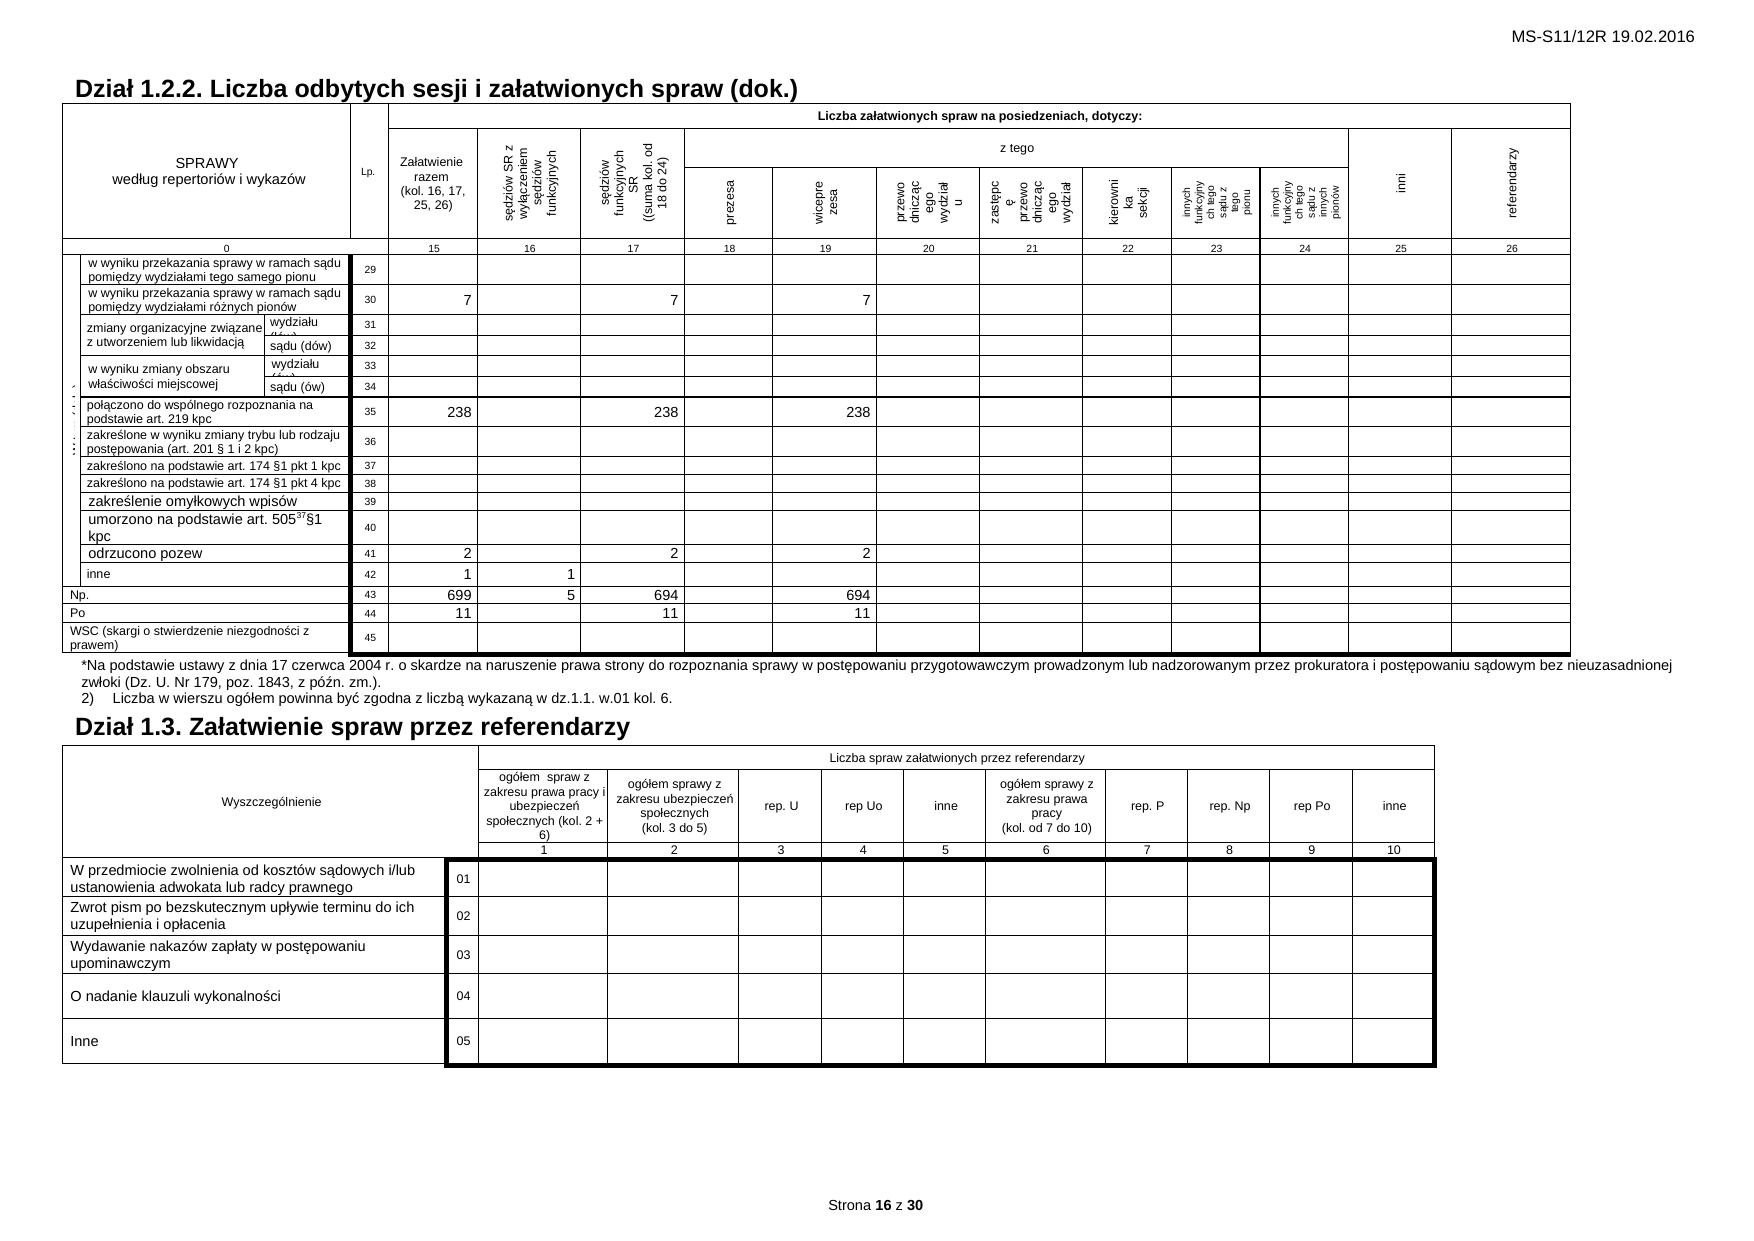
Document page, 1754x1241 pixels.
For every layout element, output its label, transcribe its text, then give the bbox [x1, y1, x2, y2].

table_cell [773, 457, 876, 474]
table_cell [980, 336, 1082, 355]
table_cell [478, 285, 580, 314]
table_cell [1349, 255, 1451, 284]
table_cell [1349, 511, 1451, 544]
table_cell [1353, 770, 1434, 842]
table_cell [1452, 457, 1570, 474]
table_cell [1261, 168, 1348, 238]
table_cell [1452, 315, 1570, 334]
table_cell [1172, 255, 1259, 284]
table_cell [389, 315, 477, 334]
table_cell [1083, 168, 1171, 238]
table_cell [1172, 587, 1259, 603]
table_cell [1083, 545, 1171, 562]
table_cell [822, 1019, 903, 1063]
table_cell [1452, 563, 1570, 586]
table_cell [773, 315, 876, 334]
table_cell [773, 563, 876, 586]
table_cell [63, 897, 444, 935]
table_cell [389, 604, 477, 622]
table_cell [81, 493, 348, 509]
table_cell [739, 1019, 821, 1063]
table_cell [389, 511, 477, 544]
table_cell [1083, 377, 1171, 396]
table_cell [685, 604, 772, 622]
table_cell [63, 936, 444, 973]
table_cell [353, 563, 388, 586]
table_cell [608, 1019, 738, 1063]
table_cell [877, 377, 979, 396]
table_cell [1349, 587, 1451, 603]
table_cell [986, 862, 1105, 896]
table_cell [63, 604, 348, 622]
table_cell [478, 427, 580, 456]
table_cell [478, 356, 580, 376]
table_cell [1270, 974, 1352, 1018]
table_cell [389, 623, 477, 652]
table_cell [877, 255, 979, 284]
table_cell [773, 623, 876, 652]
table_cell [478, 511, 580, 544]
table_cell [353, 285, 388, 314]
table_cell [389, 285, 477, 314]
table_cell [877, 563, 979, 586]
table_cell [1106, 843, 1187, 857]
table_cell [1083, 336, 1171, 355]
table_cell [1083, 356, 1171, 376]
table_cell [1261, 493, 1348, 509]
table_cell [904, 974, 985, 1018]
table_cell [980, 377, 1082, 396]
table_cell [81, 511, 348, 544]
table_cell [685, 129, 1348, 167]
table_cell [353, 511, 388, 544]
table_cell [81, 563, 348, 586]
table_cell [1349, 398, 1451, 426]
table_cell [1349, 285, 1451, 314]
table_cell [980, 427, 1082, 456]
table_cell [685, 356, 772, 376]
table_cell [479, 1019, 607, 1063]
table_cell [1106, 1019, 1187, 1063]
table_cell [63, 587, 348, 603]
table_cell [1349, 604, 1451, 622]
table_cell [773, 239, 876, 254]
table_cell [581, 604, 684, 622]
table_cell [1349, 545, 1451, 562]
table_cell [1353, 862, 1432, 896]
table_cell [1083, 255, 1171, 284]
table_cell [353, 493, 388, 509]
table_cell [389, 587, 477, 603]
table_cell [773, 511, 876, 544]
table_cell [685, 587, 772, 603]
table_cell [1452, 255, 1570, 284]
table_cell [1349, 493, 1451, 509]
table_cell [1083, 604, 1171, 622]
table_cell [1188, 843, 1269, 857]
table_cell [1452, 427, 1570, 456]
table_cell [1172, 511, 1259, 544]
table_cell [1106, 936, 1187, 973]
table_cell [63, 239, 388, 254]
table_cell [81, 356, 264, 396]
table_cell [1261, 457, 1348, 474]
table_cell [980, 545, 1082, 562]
text Dział 1.3. Załatwienie spraw przez referendarzy [75, 712, 1695, 741]
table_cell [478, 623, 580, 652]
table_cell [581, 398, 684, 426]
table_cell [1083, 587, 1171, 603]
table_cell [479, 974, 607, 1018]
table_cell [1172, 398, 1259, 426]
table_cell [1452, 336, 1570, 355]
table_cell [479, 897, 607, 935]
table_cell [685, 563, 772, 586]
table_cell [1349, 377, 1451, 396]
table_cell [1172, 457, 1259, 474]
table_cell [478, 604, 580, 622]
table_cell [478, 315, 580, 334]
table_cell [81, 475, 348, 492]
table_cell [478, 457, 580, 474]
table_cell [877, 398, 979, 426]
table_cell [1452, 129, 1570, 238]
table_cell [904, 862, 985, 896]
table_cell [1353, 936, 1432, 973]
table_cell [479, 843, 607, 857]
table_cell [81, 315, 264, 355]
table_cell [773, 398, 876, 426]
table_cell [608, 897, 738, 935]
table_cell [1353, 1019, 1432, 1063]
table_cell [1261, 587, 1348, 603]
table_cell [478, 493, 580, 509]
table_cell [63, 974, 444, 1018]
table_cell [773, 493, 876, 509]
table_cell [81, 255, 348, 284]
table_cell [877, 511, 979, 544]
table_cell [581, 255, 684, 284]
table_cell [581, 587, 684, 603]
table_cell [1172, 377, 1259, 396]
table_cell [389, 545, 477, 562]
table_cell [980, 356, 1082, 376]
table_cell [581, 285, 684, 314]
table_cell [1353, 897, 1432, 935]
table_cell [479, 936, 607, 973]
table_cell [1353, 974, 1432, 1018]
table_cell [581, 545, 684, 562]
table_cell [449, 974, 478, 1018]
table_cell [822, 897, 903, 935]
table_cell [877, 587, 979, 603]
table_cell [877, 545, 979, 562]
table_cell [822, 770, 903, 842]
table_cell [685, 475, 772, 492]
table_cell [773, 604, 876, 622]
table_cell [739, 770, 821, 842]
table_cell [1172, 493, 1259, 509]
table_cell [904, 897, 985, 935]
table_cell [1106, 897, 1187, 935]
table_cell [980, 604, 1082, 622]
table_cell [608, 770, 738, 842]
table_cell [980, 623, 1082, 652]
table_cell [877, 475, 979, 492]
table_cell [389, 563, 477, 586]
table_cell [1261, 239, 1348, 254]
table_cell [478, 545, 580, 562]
text *Na podstawie ustawy z dnia 17 czerwca 2004 r. o skardze na naruszenie prawa strony do rozpoznania sprawy w postępowaniu przygotowawczym prowadzonym lub nadzorowanym przez prokuratora i postępowaniu sądowym bez nieuzasadnionej zwłoki (Dz. U. Nr 179, poz. 1843, z późn. zm.). [81, 657, 1695, 690]
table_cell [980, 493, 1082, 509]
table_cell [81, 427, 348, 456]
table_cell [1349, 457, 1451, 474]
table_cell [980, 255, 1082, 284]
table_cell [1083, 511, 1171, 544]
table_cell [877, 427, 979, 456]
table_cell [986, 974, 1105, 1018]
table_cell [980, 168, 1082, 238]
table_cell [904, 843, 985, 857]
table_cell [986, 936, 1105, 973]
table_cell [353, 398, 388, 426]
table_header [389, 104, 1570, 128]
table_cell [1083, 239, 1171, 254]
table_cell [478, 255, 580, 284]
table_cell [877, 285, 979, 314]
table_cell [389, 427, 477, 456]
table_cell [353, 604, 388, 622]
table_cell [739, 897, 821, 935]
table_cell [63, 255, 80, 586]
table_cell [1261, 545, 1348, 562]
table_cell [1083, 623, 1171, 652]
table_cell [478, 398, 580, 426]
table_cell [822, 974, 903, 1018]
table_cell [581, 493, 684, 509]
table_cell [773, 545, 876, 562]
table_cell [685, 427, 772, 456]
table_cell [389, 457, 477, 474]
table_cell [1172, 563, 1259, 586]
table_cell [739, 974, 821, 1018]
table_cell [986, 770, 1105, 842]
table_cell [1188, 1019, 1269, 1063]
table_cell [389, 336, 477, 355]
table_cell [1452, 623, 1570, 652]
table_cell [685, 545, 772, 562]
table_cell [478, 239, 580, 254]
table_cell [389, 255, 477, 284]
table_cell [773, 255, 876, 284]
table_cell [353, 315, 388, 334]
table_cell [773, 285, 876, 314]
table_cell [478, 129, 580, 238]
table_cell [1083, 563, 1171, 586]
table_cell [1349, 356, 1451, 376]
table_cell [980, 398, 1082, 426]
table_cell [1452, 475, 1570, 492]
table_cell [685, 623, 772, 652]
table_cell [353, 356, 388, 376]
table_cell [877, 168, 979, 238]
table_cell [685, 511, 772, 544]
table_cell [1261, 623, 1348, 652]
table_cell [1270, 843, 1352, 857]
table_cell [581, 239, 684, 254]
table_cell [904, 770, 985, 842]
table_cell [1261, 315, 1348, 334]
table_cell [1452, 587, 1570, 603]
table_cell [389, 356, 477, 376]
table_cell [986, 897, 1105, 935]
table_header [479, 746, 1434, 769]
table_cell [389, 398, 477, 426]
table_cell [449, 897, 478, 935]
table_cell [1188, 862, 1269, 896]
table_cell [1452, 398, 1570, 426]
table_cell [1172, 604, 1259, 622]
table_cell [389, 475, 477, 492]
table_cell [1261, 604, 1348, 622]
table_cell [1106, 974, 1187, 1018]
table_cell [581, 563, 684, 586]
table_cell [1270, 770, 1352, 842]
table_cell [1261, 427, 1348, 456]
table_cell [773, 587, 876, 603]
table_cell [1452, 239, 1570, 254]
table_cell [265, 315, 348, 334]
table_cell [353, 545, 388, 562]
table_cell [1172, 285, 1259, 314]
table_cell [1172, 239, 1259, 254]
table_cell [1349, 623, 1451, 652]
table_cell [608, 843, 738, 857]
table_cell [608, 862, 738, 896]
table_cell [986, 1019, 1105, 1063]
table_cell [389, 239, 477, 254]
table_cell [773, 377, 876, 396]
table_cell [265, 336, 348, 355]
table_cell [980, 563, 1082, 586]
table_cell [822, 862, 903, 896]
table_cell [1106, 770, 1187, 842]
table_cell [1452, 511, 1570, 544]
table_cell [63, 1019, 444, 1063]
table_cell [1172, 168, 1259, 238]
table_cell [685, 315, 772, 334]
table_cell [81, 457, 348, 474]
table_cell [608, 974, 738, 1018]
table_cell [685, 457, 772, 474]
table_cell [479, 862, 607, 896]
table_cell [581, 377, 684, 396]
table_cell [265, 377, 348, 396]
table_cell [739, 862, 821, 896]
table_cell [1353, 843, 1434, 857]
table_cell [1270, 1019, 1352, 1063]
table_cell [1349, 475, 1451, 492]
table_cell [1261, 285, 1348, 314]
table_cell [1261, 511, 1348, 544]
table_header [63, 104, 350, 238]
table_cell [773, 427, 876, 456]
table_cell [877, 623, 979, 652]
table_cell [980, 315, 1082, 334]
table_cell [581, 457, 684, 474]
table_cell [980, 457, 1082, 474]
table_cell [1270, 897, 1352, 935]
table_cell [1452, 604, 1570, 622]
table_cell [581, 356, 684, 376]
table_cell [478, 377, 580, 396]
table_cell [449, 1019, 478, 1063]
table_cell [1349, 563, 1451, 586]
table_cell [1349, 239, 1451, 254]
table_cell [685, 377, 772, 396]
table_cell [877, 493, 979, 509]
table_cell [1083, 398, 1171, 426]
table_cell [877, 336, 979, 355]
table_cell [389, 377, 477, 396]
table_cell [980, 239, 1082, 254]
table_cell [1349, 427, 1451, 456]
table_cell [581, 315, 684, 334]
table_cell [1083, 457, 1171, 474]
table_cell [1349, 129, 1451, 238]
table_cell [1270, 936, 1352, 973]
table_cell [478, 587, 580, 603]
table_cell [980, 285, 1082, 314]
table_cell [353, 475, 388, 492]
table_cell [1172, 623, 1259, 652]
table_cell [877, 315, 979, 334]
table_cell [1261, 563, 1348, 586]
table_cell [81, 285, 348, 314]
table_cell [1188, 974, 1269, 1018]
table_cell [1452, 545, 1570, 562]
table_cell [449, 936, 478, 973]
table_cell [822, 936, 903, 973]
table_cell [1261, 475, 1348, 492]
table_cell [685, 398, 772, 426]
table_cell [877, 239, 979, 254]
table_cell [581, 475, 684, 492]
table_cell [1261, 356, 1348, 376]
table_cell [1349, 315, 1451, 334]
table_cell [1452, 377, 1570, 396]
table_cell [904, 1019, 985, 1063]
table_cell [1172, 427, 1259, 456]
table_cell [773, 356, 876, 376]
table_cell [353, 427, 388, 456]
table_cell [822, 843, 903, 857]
text Dział 1.2.2. Liczba odbytych sesji i załatwionych spraw (dok.) [75, 74, 1695, 103]
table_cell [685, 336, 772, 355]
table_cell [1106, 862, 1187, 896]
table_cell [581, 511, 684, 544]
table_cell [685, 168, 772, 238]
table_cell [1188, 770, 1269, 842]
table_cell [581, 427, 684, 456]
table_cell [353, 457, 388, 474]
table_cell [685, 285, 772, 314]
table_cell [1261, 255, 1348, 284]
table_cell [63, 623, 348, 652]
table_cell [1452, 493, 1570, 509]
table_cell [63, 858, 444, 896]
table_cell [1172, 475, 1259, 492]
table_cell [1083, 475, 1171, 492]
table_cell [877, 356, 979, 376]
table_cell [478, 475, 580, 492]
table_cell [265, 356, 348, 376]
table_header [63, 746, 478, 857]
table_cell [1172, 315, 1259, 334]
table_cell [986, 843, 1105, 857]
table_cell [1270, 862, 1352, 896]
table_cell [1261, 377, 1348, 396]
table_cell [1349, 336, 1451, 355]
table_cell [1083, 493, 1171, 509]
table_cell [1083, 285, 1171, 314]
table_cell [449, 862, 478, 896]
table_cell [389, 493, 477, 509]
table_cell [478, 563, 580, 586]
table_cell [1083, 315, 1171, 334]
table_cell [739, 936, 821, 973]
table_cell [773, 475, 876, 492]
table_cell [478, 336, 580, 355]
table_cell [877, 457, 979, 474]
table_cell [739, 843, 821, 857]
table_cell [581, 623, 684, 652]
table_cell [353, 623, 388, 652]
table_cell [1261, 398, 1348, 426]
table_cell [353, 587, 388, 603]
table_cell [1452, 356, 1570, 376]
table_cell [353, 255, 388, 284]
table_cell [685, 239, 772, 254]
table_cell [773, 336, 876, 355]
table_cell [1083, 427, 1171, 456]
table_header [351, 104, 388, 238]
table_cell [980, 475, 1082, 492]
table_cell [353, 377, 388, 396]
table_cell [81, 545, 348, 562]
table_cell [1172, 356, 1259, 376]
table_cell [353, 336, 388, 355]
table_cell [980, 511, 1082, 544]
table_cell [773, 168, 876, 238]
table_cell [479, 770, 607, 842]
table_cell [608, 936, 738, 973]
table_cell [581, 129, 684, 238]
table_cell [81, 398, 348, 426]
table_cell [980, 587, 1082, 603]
list Liczba w wierszu ogółem powinna być zgodna z liczbą wykazaną w dz.1.1. w.01 kol. 6. [81, 690, 1695, 707]
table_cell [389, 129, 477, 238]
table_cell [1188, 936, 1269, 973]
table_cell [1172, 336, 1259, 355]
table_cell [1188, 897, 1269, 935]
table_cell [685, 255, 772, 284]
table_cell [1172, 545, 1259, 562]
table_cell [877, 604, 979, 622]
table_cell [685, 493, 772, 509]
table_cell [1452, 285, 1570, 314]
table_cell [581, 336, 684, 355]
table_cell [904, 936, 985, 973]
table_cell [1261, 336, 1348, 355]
